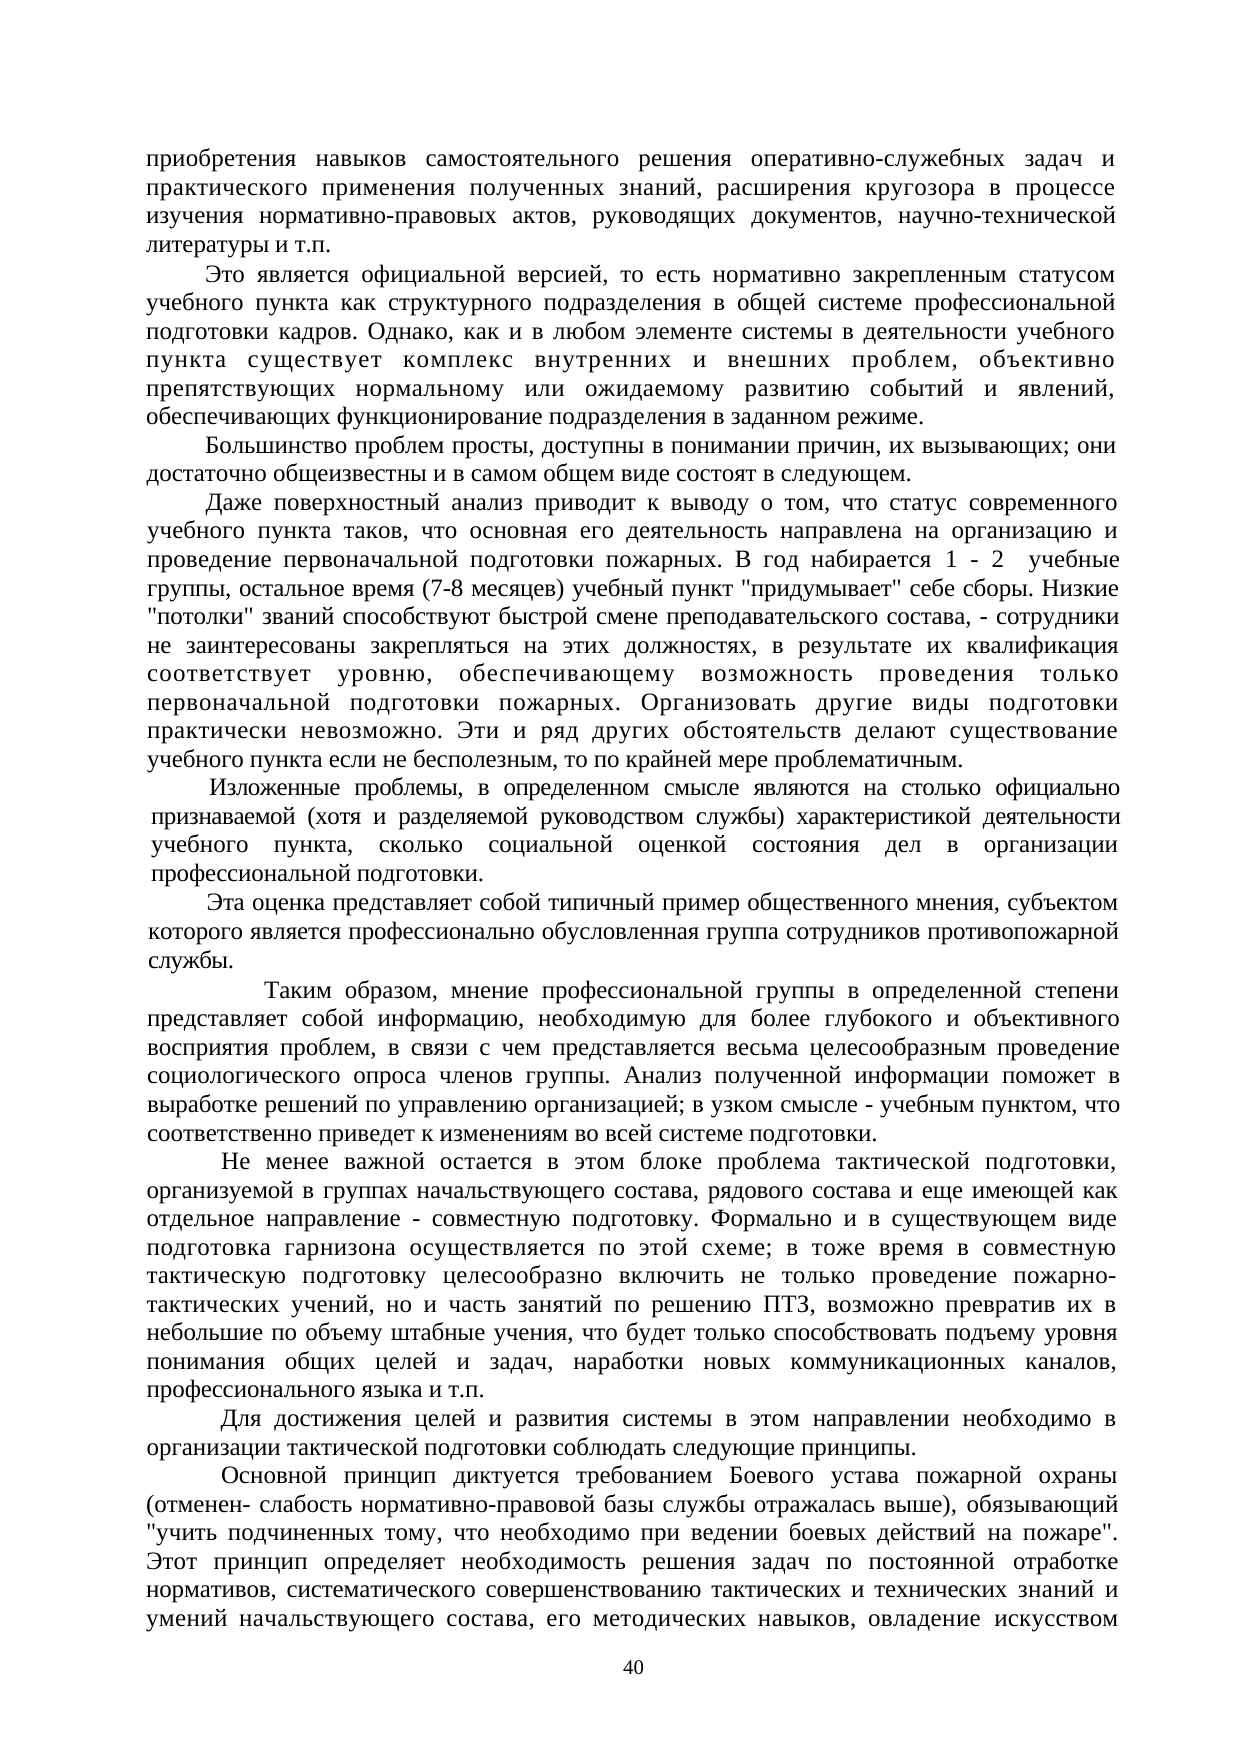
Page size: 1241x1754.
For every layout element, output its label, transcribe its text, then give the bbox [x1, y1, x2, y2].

text Для достижения целей и развития системы в этом направлении необходимо в организации тактической подготовки соблюдать следующие принципы. [146, 1404, 1117, 1461]
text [146, 1461, 1118, 1632]
text Изложенные проблемы, в определенном смысле являются на столько официально признаваемой (хотя и разделяемой руководством службы) характеристикой деятельности учебного пункта, сколько социальной оценкой состояния дел в организации профессиональной подготовки. [151, 773, 1121, 887]
text Даже поверхностный анализ приводит к выводу о том, что статус современного учебного пункта таков, что основная его деятельность направлена на организацию и проведение первоначальной подготовки пожарных. В год набирается 1-2 учебные группы, остальное время (7-8 месяцев) учебный пункт "придумывает" себе сборы. Низкие "потолки" званий способствуют быстрой смене преподавательского состава, - сотрудники не заинтересованы закрепляться на этих должностях, в результате их квалификация соответствует уровню, обеспечивающему возможность проведения только первоначальной подготовки пожарных. Организовать другие виды подготовки практически невозможно. Эти и ряд других обстоятельств делают существование учебного пункта если не бесполезным, то по крайней мере проблематичным. [147, 488, 1120, 773]
text Не менее важной остается в этом блоке проблема тактической подготовки, организуемой в группах начальствующего состава, рядового состава и еще имеющей как отдельное направление - совместную подготовку. Формально и в существующем виде подготовка гарнизона осуществляется по этой схеме; в тоже время в совместную тактическую подготовку целесообразно включить не только проведение пожарно-тактических учений, но и часть занятий по решению ПТЗ, возможно превратив их в небольшие по объему штабные учения, что будет только способствовать подъему уровня понимания общих целей и задач, наработки новых коммуникационных каналов, профессионального языка и т.п. [146, 1147, 1118, 1404]
text Это является официальной версией, то есть нормативно закрепленным статусом учебного пункта как структурного подразделения в общей системе профессиональной подготовки кадров. Однако, как и в любом элементе системы в деятельности учебного пункта существует комплекс внутренних и внешних проблем, объективно препятствующих нормальному или ожидаемому развитию событий и явлений, обеспечивающих функционирование подразделения в заданном режиме. [146, 259, 1116, 431]
text Таким образом, мнение профессиональной группы в определенной степени представляет собой информацию, необходимую для более глубокого и объективного восприятия проблем, в связи с чем представляется весьма целесообразным проведение социологического опроса членов группы. Анализ полученной информации поможет в выработке решений по управлению организацией; в узком смысле - учебным пунктом, что соответственно приведет к изменениям во всей системе подготовки. [147, 976, 1121, 1147]
text Большинство проблем просты, доступны в понимании причин, их вызывающих; они достаточно общеизвестны и в самом общем виде состоят в следующем. [146, 431, 1117, 488]
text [146, 144, 1117, 258]
text Эта оценка представляет собой типичный пример общественного мнения, субъектом которого является профессионально обусловленная группа сотрудников противопожарной службы. [148, 887, 1119, 974]
